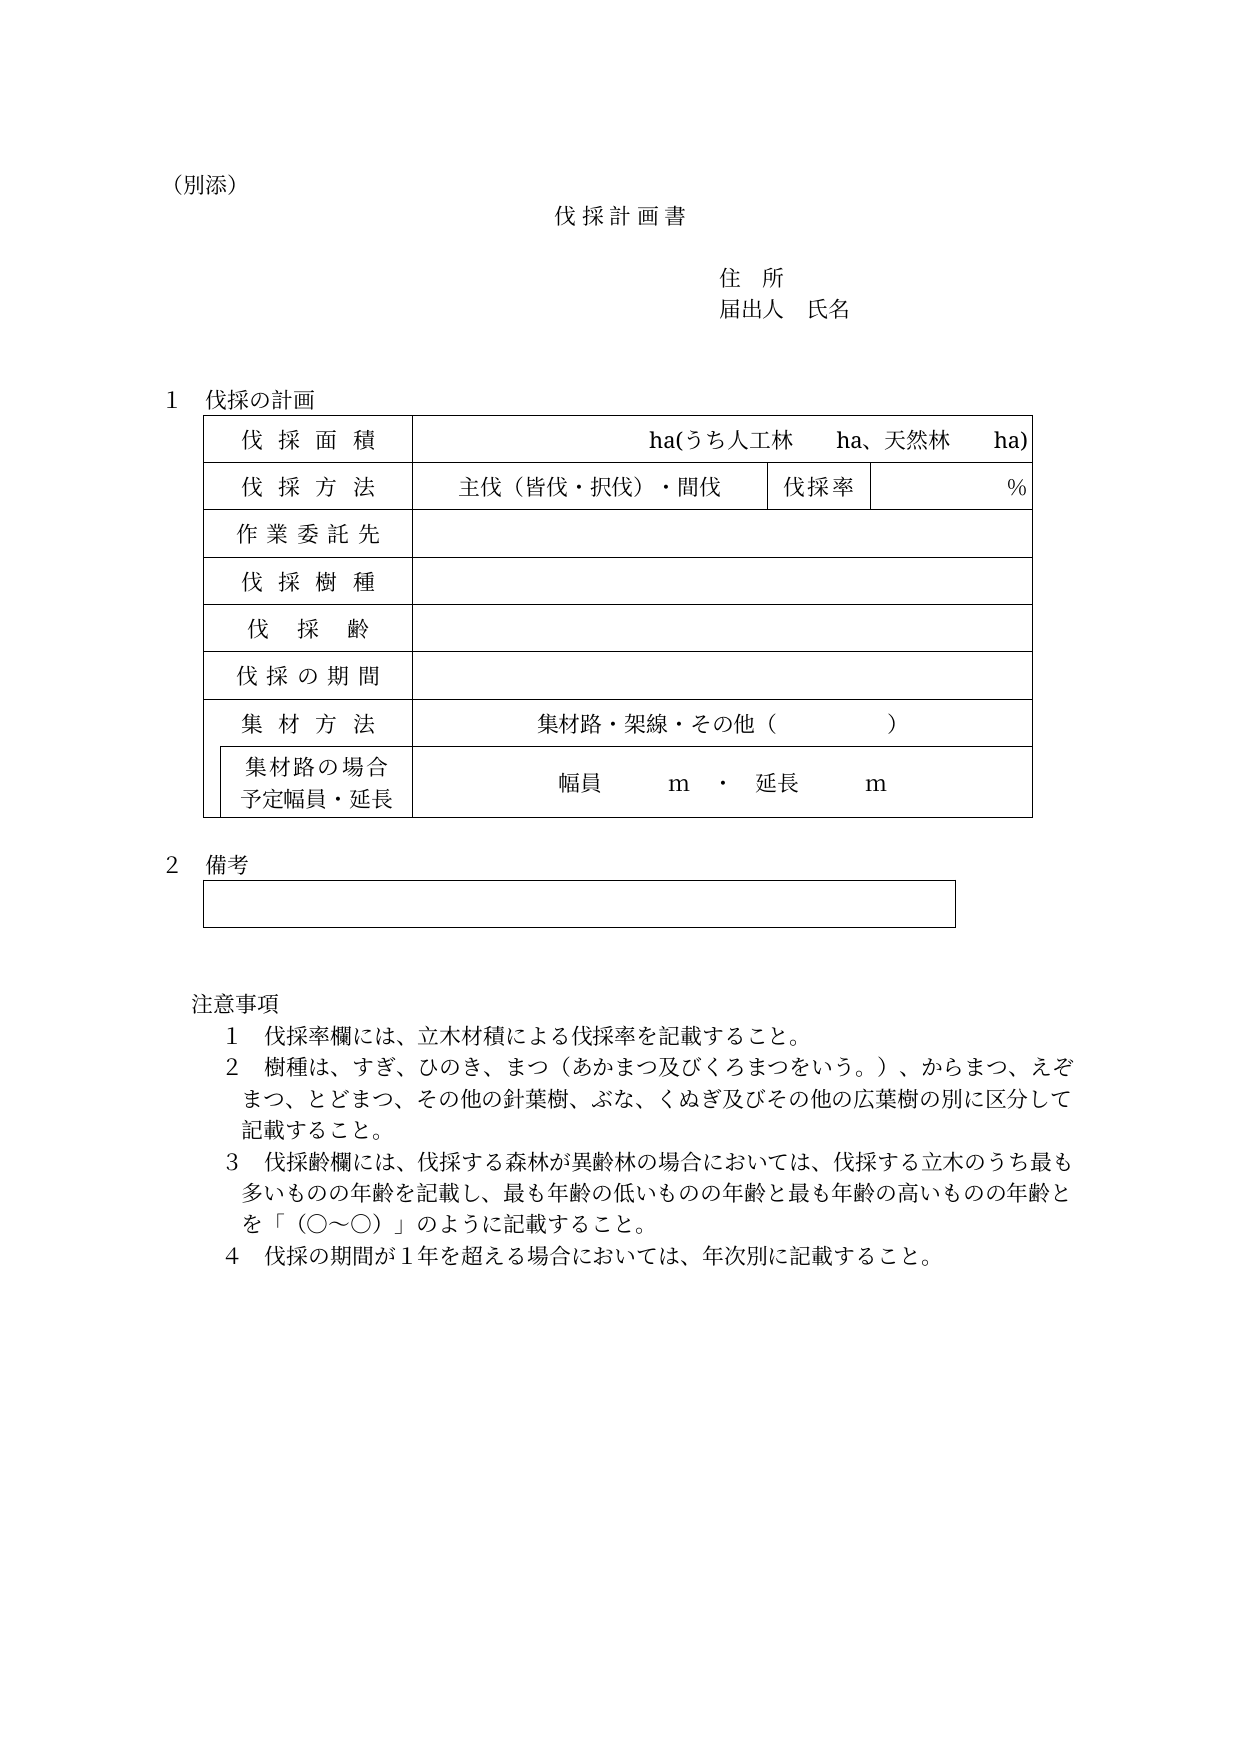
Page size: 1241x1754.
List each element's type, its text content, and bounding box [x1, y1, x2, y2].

table_cell 伐採率 [768, 463, 870, 509]
text １ 伐採の計画 [162, 383, 1079, 415]
table_cell 伐採齢 [204, 605, 412, 651]
text １ 伐採率欄には、立木材積による伐採率を記載すること。 [221, 1019, 1079, 1050]
table_header 伐採面積 [204, 416, 412, 462]
table_cell 集材路の場合 予定幅員・延長 [221, 747, 412, 817]
table_cell [413, 605, 1032, 651]
table_cell 作業委託先 [204, 510, 412, 557]
text 伐 採 計 画 書 [162, 199, 1079, 231]
text 注意事項 [191, 987, 1079, 1019]
table_cell 主伐（皆伐・択伐）・間伐 [413, 463, 767, 509]
table_cell 集材路・架線・その他（ ） [413, 700, 1032, 746]
text ４ 伐採の期間が１年を超える場合においては、年次別に記載すること。 [221, 1239, 1079, 1271]
text （別添） [162, 168, 1079, 199]
text 届出人 氏名 [162, 292, 960, 324]
table_header ha(うち人工林 ha、天然林 ha) [413, 416, 1032, 462]
text 住 所 [162, 261, 1079, 292]
text ３ 伐採齢欄には、伐採する森林が異齢林の場合においては、伐採する立木のうち最も多いものの年齢を記載し、最も年齢の低いものの年齢と最も年齢の高いものの年齢とを「（○～○）」のように記載すること。 [221, 1145, 1079, 1239]
table_cell [413, 558, 1032, 604]
table_header [204, 881, 955, 927]
text ２ 樹種は、すぎ、ひのき、まつ（あかまつ及びくろまつをいう。）、からまつ、えぞまつ、とどまつ、その他の針葉樹、ぶな、くぬぎ及びその他の広葉樹の別に区分して記載すること。 [221, 1050, 1079, 1145]
table_cell 集材方法 [204, 700, 412, 746]
table_cell 伐採樹種 [204, 558, 412, 604]
table_cell [413, 510, 1032, 557]
text ２ 備考 [162, 848, 1079, 879]
table_cell [204, 746, 220, 817]
table_cell 幅員 ｍ ・ 延長 ｍ [413, 747, 1032, 817]
table_cell 伐採方法 [204, 463, 412, 509]
table_cell [413, 652, 1032, 698]
table_cell 伐採の期間 [204, 652, 412, 698]
table_cell ％ [871, 463, 1032, 509]
